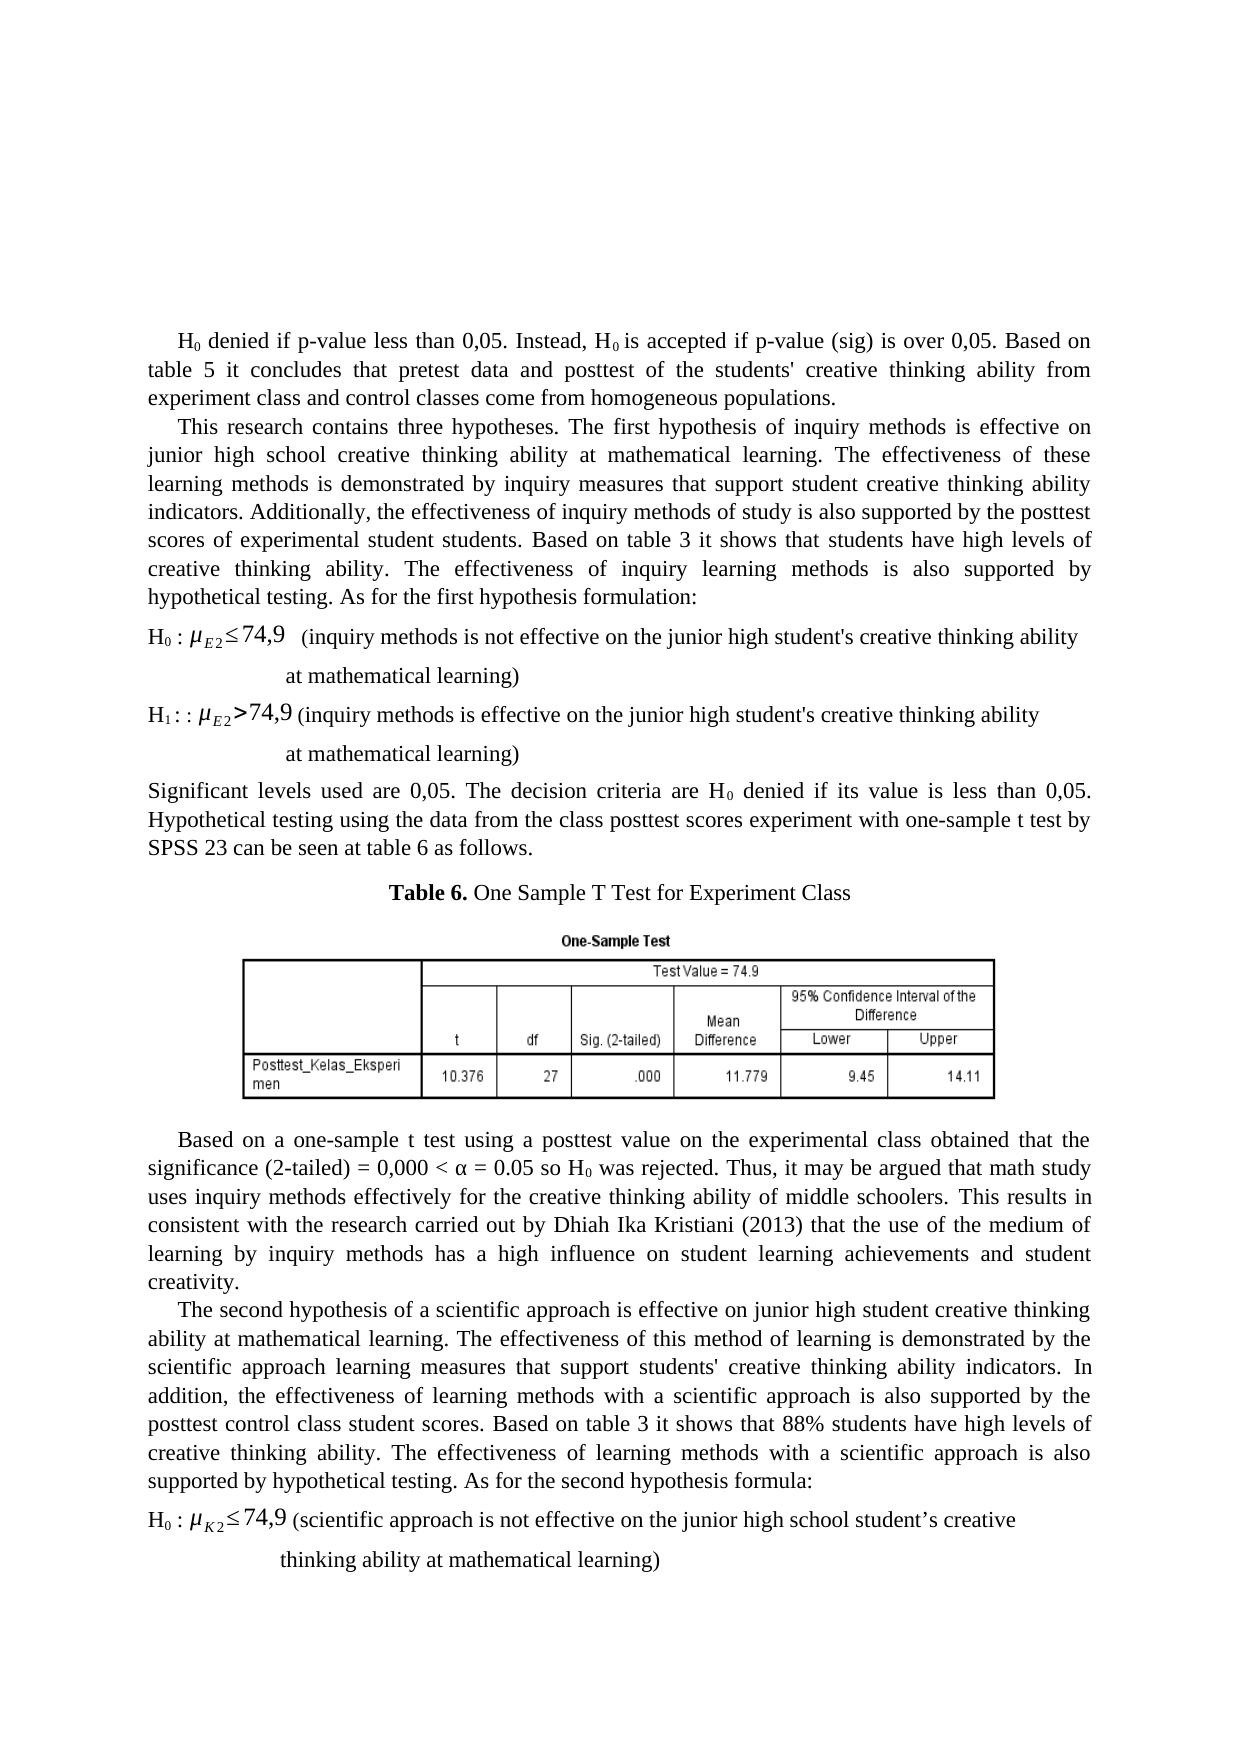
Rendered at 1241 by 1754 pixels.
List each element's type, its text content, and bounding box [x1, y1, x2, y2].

text This research contains three hypotheses. The first hypothesis of inquiry methods is effective on junior high school creative thinking ability at mathematical learning. The effectiveness of these learning methods is demonstrated by inquiry measures that support student creative thinking ability indicators. Additionally, the effectiveness of inquiry methods of study is also supported by the posttest scores of experimental student students. Based on table 3 it shows that students have high levels of creative thinking ability. The effectiveness of inquiry learning methods is also supported by hypothetical testing. As for the first hypothesis formulation: [148, 524, 1092, 610]
text H0 : (scientific approach is not effective on the junior high school student’s creative [148, 1504, 1092, 1535]
text H0 : (inquiry methods is not effective on the junior high student's creative thinking ability [148, 620, 1092, 652]
text at mathematical learning) [148, 741, 1092, 767]
picture [238, 924, 1003, 1108]
text at mathematical learning) [148, 662, 1092, 688]
text H0 denied if p-value less than 0,05. Instead, H0 is accepted if p-value (sig) is over 0,05. Based on table 5 it concludes that pretest data and posttest of the students' creative thinking ability from experiment class and control classes come from homogeneous populations. [148, 382, 1092, 411]
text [148, 1546, 1092, 1572]
text Table 6. One Sample T Test for Experiment Class [148, 879, 1092, 906]
text H1 : : (inquiry methods is effective on the junior high student's creative thinking ability [148, 699, 1092, 730]
text H0 denied if p-value less than 0,05. Instead, H0 is accepted if p-value (sig) is over 0,05. Based on table 5 it concludes that pretest data and posttest of the students' creative thinking ability from experiment class and control classes come from homogeneous populations. [148, 327, 1092, 356]
text Significant levels used are 0,05. The decision criteria are H0 denied if its value is less than 0,05. Hypothetical testing using the data from the class posttest scores experiment with one-sample t test by SPSS 23 can be seen at table 6 as follows. [148, 832, 1092, 861]
